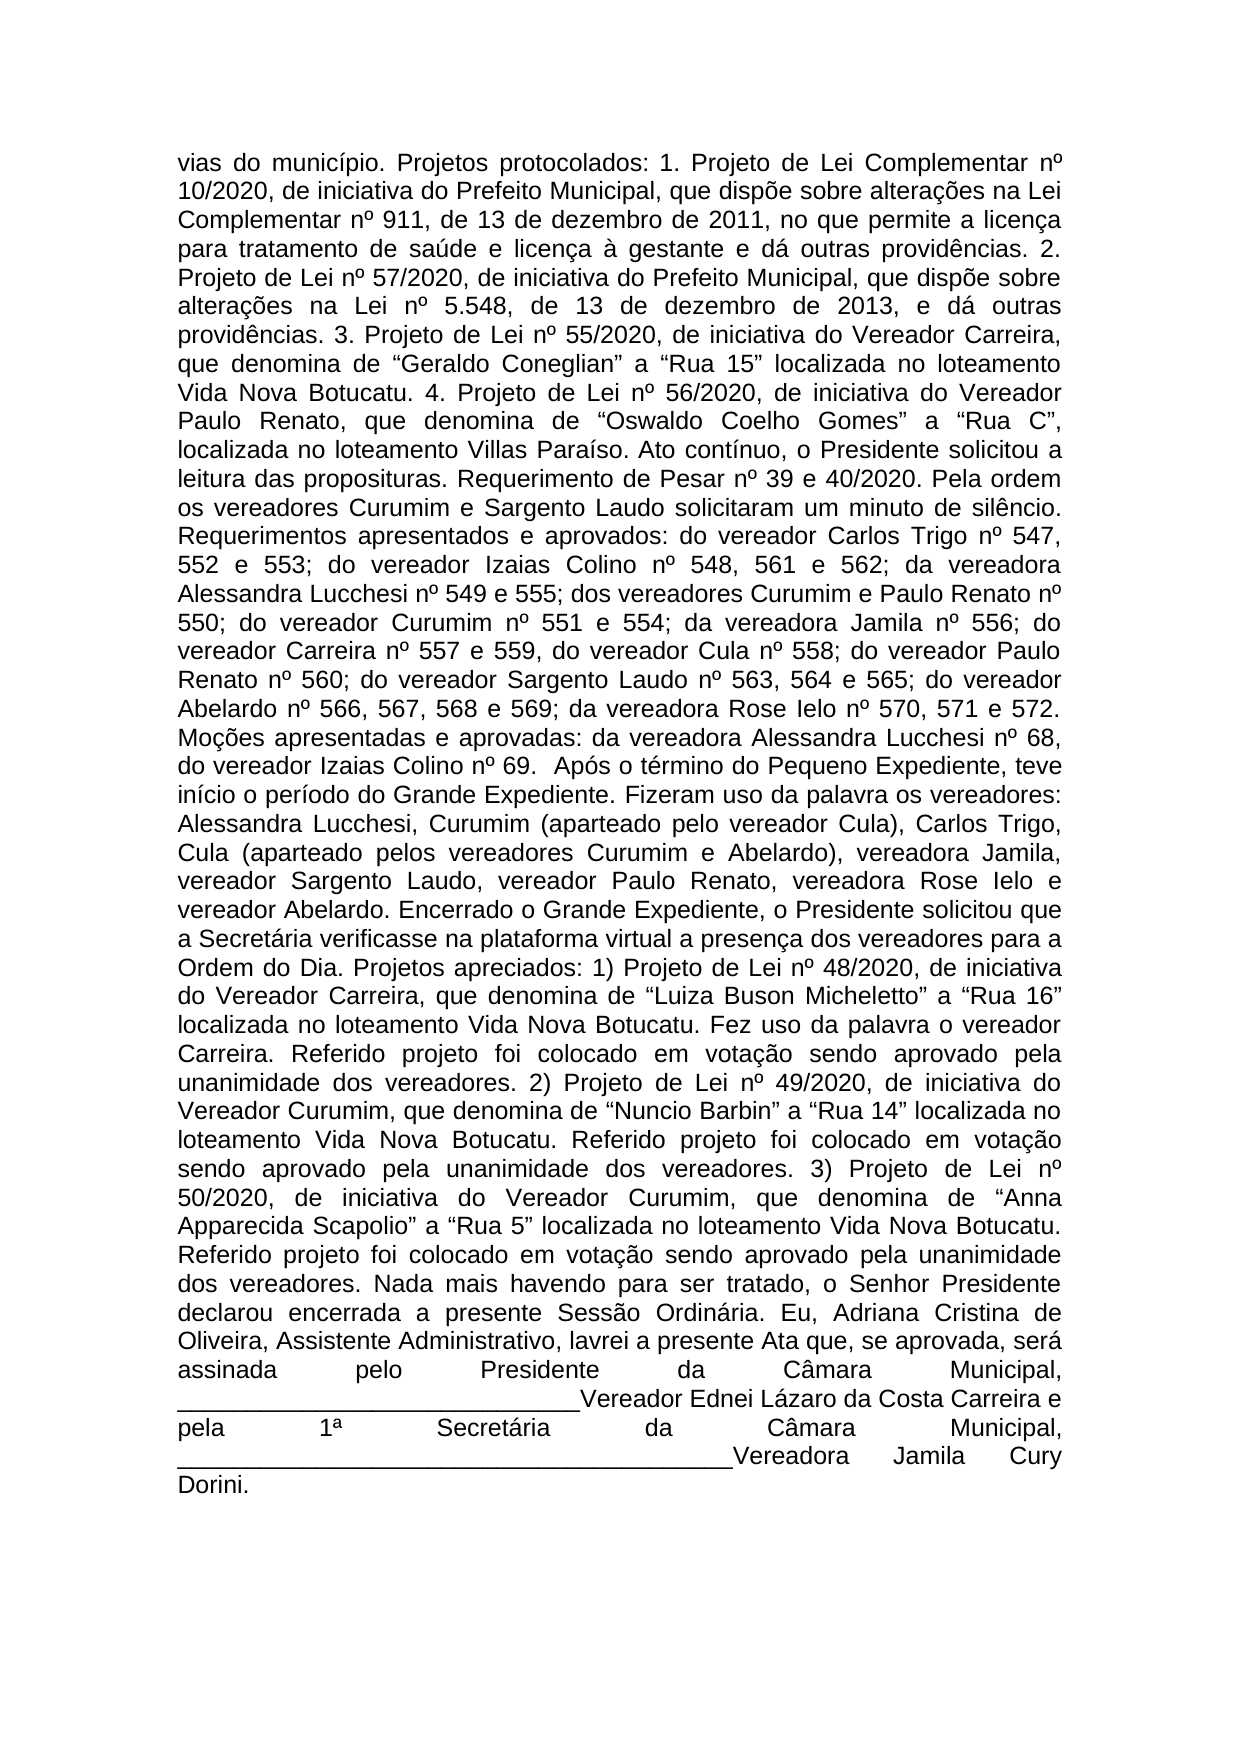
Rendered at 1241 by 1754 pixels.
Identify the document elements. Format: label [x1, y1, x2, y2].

text [177, 148, 1063, 1499]
